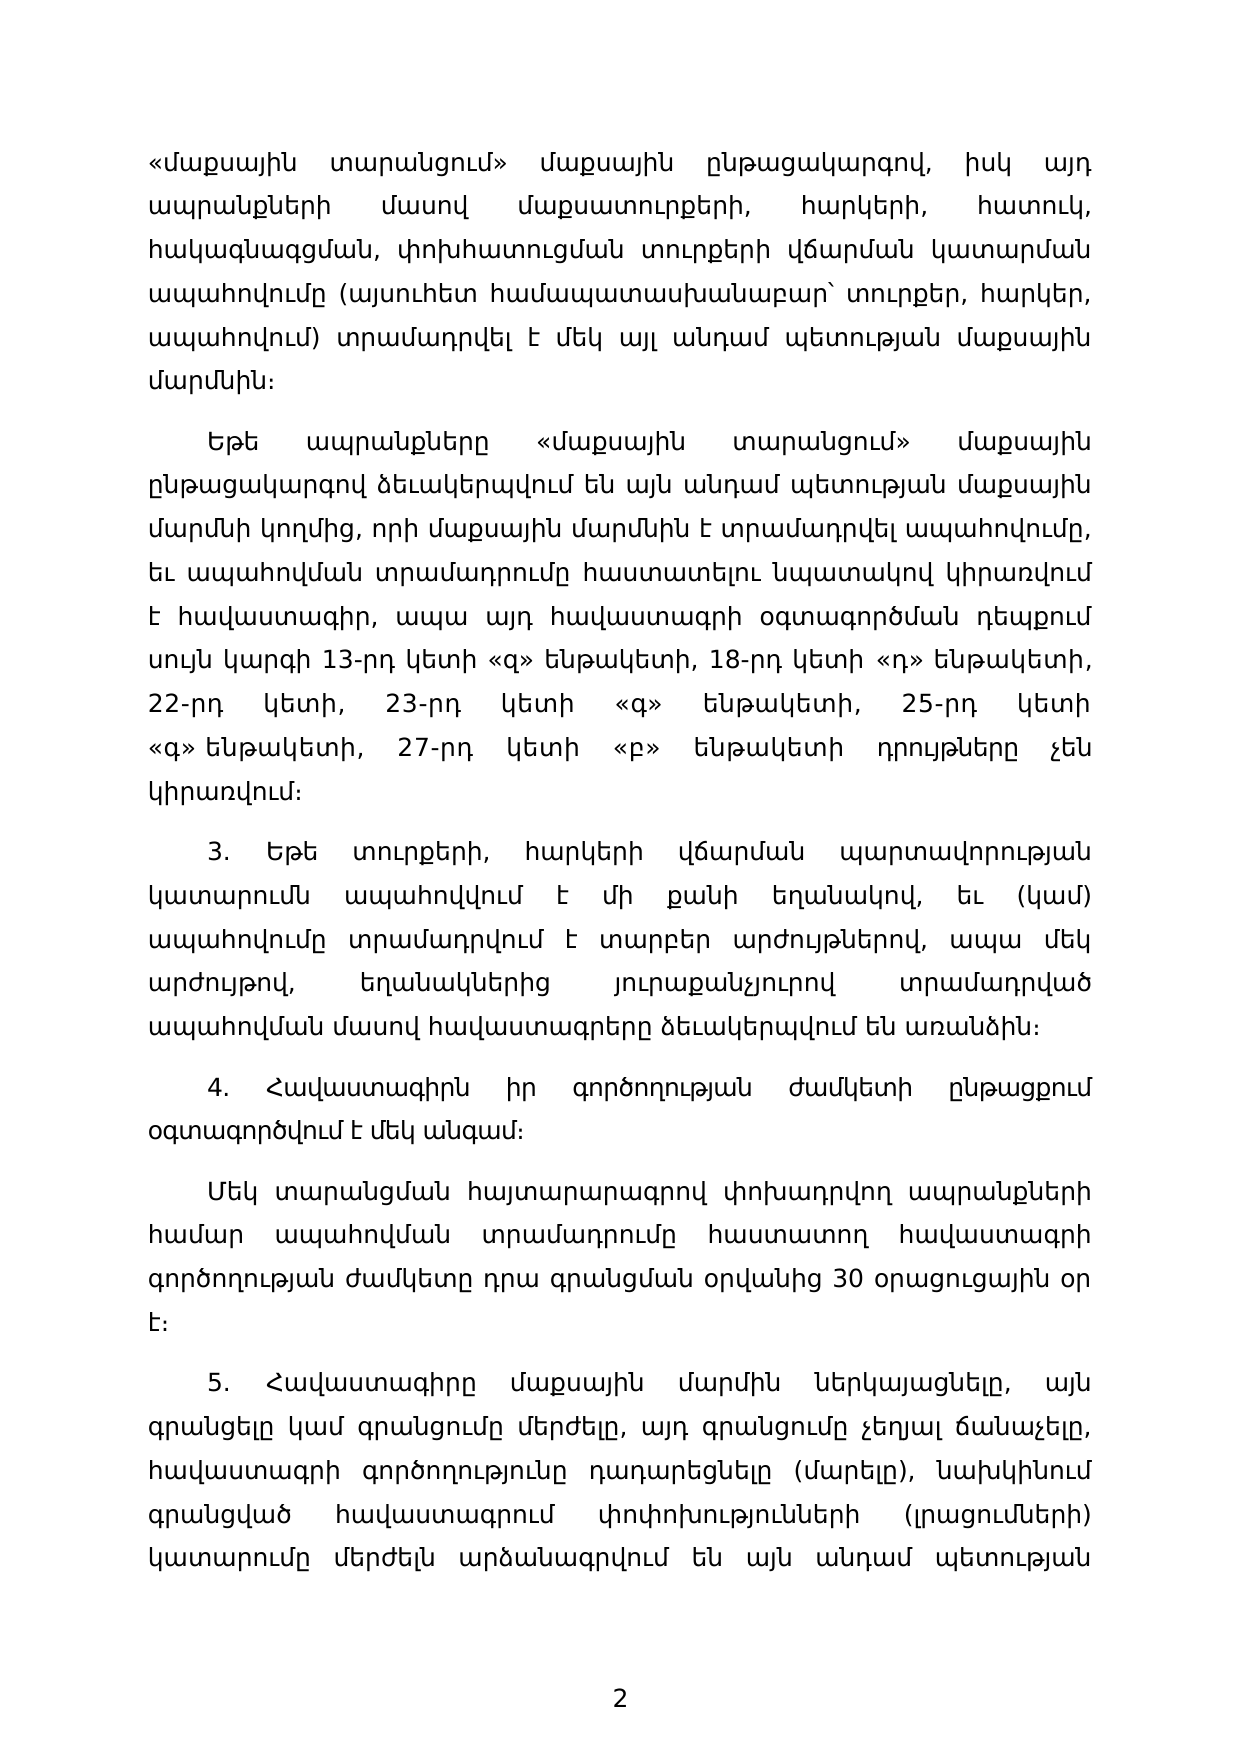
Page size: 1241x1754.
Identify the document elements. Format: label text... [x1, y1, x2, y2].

text Եթե ապրանքները «մաքսային տարանցում» մաքսային ընթացակարգով ձեւակերպվում են այն անդամ պետության մաքսային մարմնի կողմից, որի մաքսային մարմնին է տրամադրվել ապահովումը, եւ ապահովման տրամադրումը հաստատելու նպատակով կիրառվում է հավաստագիր, ապա այդ հավաստագրի օգտագործման դեպքում սույն կարգի 13-րդ կետի «զ» ենթակետի, 18-րդ կետի «դ» ենթակետի, 22-րդ կետի, 23-րդ կետի «գ» ենթակետի, 25-րդ կետի «գ» ենթակետի, 27-րդ կետի «բ» ենթակետի դրույթները չեն կիրառվում։ [148, 427, 1092, 806]
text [148, 1368, 1092, 1573]
text 3. Եթե տուրքերի, հարկերի վճարման պարտավորության կատարումն ապահովվում է մի քանի եղանակով, եւ (կամ) ապահովումը տրամադրվում է տարբեր արժույթներով, ապա մեկ արժույթով, եղանակներից յուրաքանչյուրով տրամադրված ապահովման մասով հավաստագրերը ձեւակերպվում են առանձին։ [148, 837, 1092, 1041]
text 4. Հավաստագիրն իր գործողության ժամկետի ընթացքում օգտագործվում է մեկ անգամ։ [148, 1073, 1092, 1146]
text Մեկ տարանցման հայտարարագրով փոխադրվող ապրանքների համար ապահովման տրամադրումը հաստատող հավաստագրի գործողության ժամկետը դրա գրանցման օրվանից 30 օրացուցային օր է։ [148, 1177, 1092, 1337]
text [148, 148, 1092, 396]
